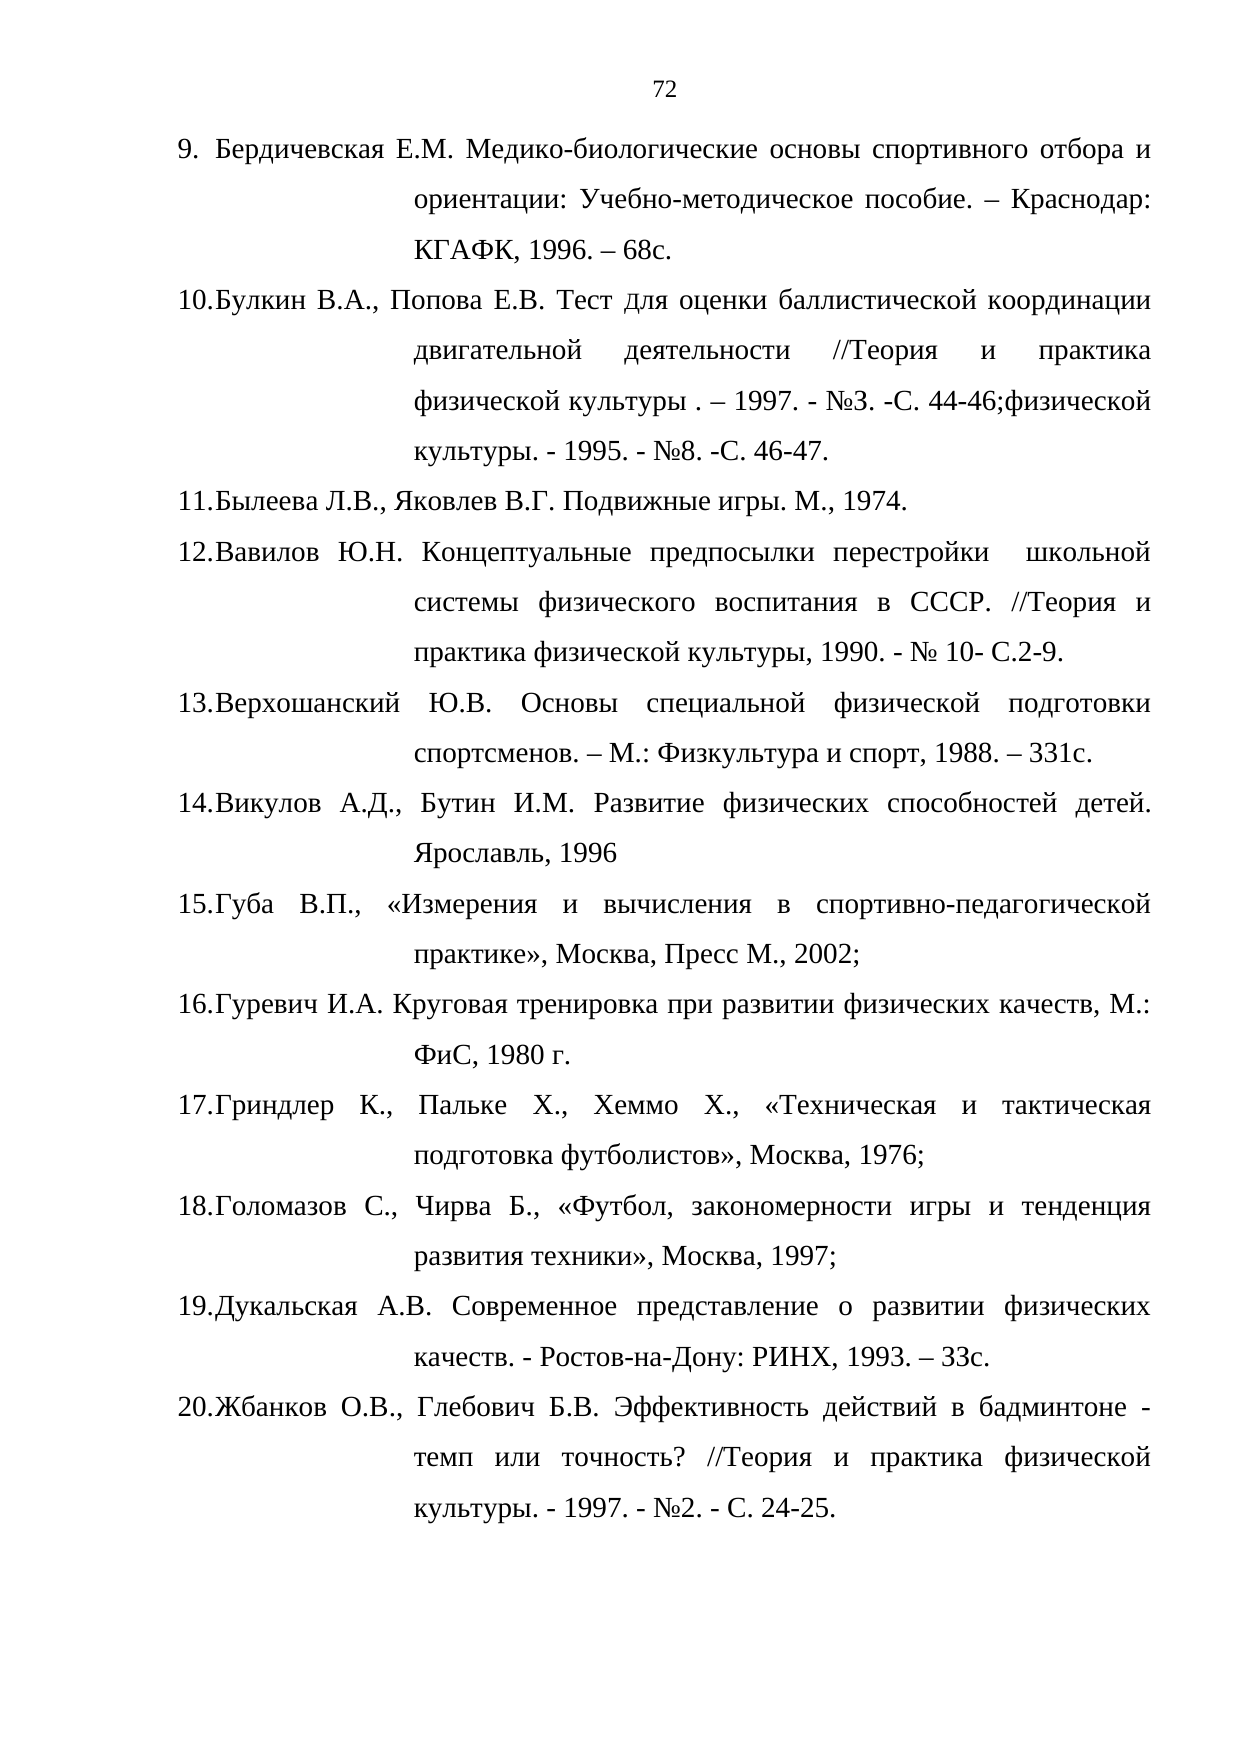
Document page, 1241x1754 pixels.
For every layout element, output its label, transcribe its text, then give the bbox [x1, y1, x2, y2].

list Викулов А.Д., Бутин И.М. Развитие физических способностей детей. Ярославль, 1996 [177, 785, 1152, 869]
list Дукальская А.В. Современное представление о развитии физических качеств. - Ростов-на-Дону: РИНХ, 1993. – ЗЗс. [177, 1288, 1152, 1372]
list Жбанков О.В., Глебович Б.В. Эффективность действий в бадминтоне - темп или точность? //Теория и практика физической культуры. - 1997. - №2. - С. 24-25. [177, 1389, 1152, 1523]
list Вавилов Ю.Н. Концептуальные предпосылки перестройки школьной системы физического воспитания в СССР. //Теория и практика физической культуры, 1990. - № 10- С.2-9. [177, 534, 1152, 668]
list Голомазов С., Чирва Б., «Футбол, закономерности игры и тенденция развития техники», Москва, 1997; [177, 1188, 1152, 1272]
list Былеева Л.В., Яковлев В.Г. Подвижные игры. М., 1974. [177, 483, 1152, 517]
list Губа В.П., «Измерения и вычисления в спортивно-педагогической практике», Москва, Пресс М., 2002; [177, 886, 1152, 970]
list Булкин В.А., Попова Е.В. Тест для оценки баллистической координации двигательной деятельности //Теория и практика физической культуры . – 1997. - №З. -С. 44-46;физической культуры. - 1995. - №8. -С. 46-47. [177, 282, 1152, 467]
list Гриндлер К., Пальке X., Хеммо X., «Техническая и тактическая подготовка футболистов», Москва, 1976; [177, 1087, 1152, 1171]
list Бердичевская Е.М. Медико-биологические основы спортивного отбора и ориентации: Учебно-методическое пособие. – Краснодар: КГАФК, 1996. – 68с. [177, 131, 1152, 265]
list Гуревич И.А. Круговая тренировка при развитии физических качеств, М.: ФиС, . [177, 987, 1152, 1070]
list Верхошанский Ю.В. Основы специальной физической подготовки спортсменов. – М.: Физкультура и спорт, 1988. – 331с. [177, 685, 1152, 768]
